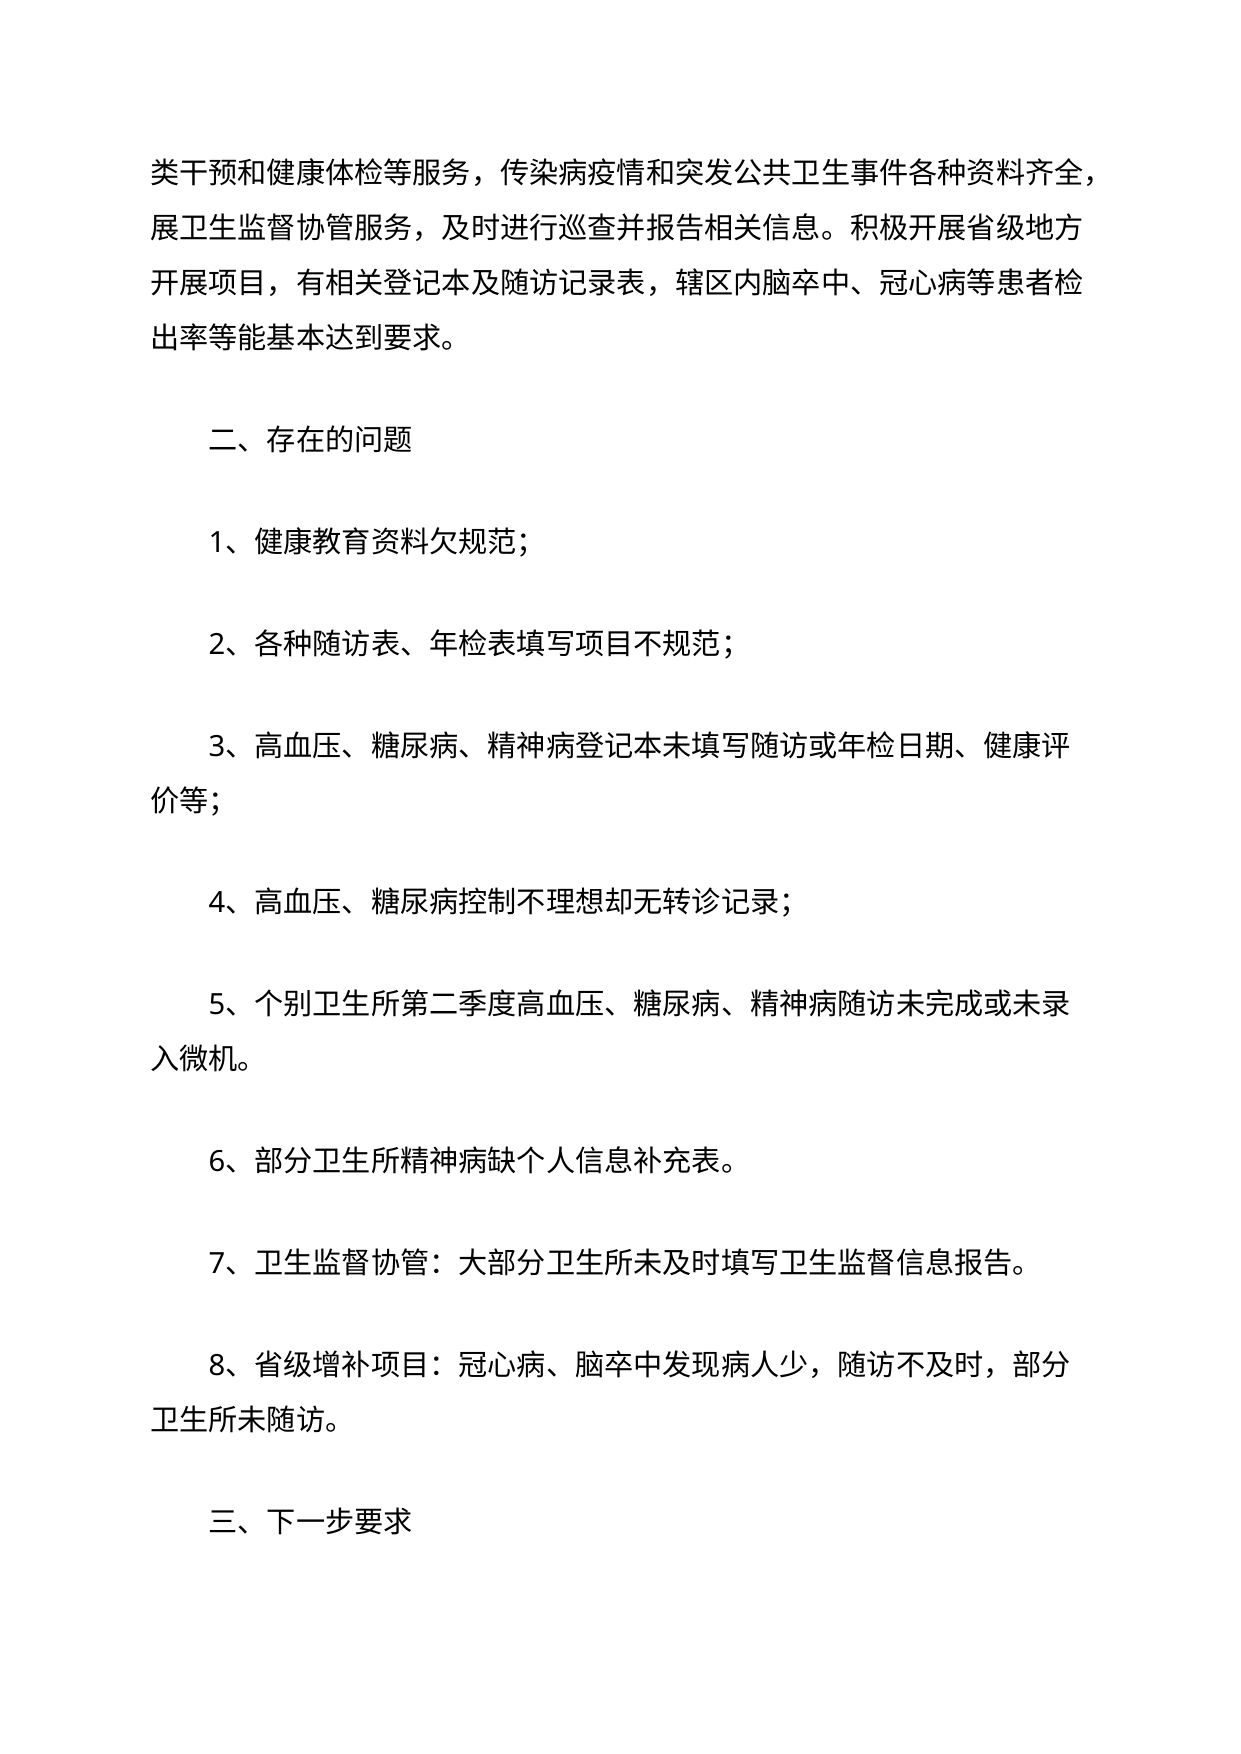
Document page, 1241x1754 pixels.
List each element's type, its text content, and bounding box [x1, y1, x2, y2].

text 三、下一步要求 [150, 1498, 1090, 1541]
text 5、个别卫生所第二季度高血压、糖尿病、精神病随访未完成或未录入微机。 [150, 981, 1090, 1078]
text 二、存在的问题 [150, 416, 1090, 459]
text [150, 150, 1090, 357]
text 2、各种随访表、年检表填写项目不规范； [150, 620, 1090, 663]
text 7、卫生监督协管：大部分卫生所未及时填写卫生监督信息报告。 [150, 1240, 1090, 1282]
text 1、健康教育资料欠规范； [150, 518, 1090, 561]
text 4、高血压、糖尿病控制不理想却无转诊记录； [150, 879, 1090, 921]
text 8、省级增补项目：冠心病、脑卒中发现病人少，随访不及时，部分卫生所未随访。 [150, 1342, 1090, 1439]
text 6、部分卫生所精神病缺个人信息补充表。 [150, 1138, 1090, 1180]
text 3、高血压、糖尿病、精神病登记本未填写随访或年检日期、健康评价等； [150, 722, 1090, 819]
